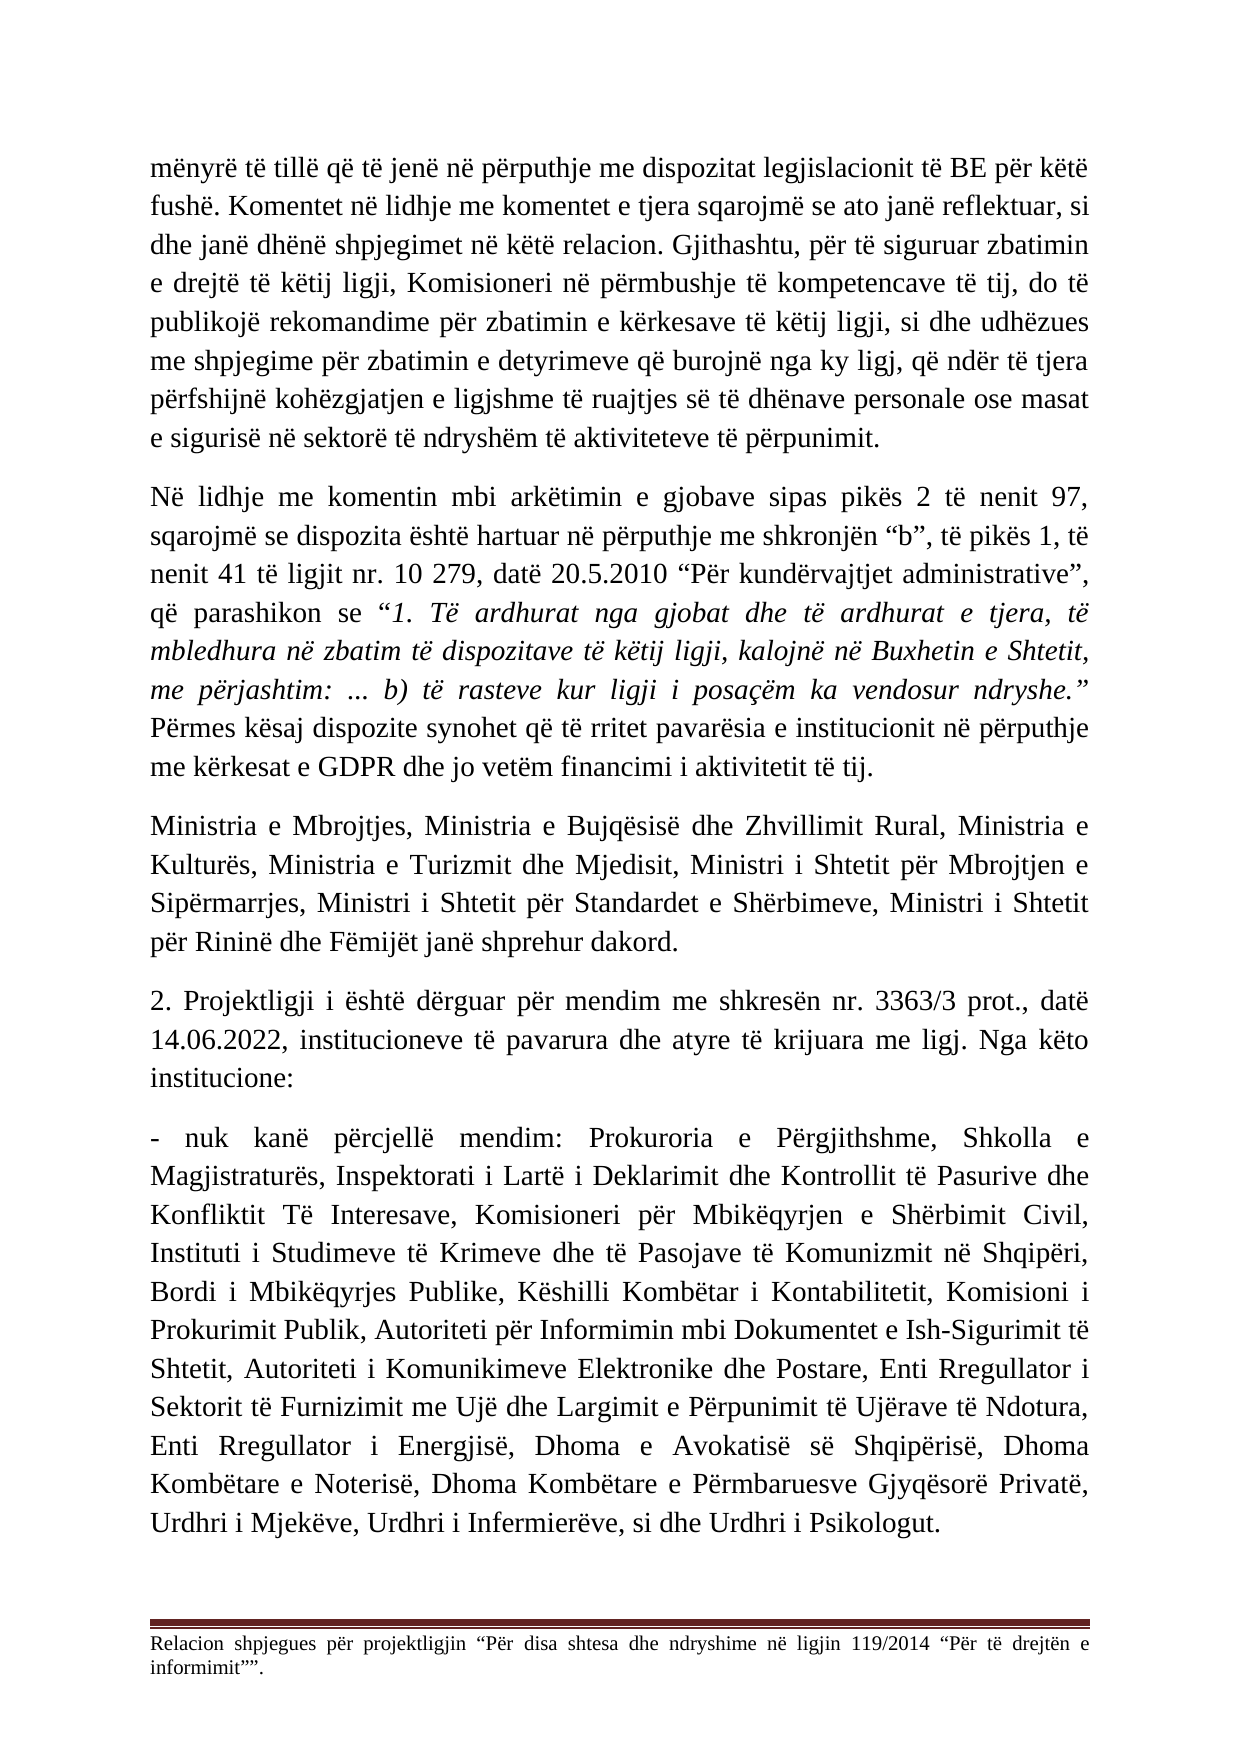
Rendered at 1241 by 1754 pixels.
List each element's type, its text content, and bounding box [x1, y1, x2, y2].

text Në lidhje me komentin mbi arkëtimin e gjobave sipas pikës 2 të nenit 97, sqarojmë se dispozita është hartuar në përputhje me shkronjën “b”, të pikës 1, të nenit 41 të ligjit nr. 10 279, datë 20.5.2010 “Për kundërvajtjet administrative”, që parashikon se “1. Të ardhurat nga gjobat dhe të ardhurat e tjera, të mbledhura në zbatim të dispozitave të këtij ligji, kalojnë në Buxhetin e Shtetit, me përjashtim: ... b) të rasteve kur ligji i posaçëm ka vendosur ndryshe.” Përmes kësaj dispozite synohet që të rritet pavarësia e institucionit në përputhje me kërkesat e GDPR dhe jo vetëm financimi i aktivitetit të tij. [150, 479, 1090, 782]
text 2. Projektligji i është dërguar për mendim me shkresën nr. 3363/3 prot., datë 14.06.2022, institucioneve të pavarura dhe atyre të krijuara me ligj. Nga këto institucione: [150, 983, 1090, 1094]
text Ministria e Mbrojtjes, Ministria e Bujqësisë dhe Zhvillimit Rural, Ministria e Kulturës, Ministria e Turizmit dhe Mjedisit, Ministri i Shtetit për Mbrojtjen e Sipërmarrjes, Ministri i Shtetit për Standardet e Shërbimeve, Ministri i Shtetit për Rininë dhe Fëmijët janë shprehur dakord. [150, 808, 1090, 957]
text - nuk kanë përcjellë mendim: Prokuroria e Përgjithshme, Shkolla e Magjistraturës, Inspektorati i Lartë i Deklarimit dhe Kontrollit të Pasurive dhe Konfliktit Të Interesave, Komisioneri për Mbikëqyrjen e Shërbimit Civil, Instituti i Studimeve të Krimeve dhe të Pasojave të Komunizmit në Shqipëri, Bordi i Mbikëqyrjes Publike, Këshilli Kombëtar i Kontabilitetit, Komisioni i Prokurimit Publik, Autoriteti për Informimin mbi Dokumentet e Ish-Sigurimit të Shtetit, Autoriteti i Komunikimeve Elektronike dhe Postare, Enti Rregullator i Sektorit të Furnizimit me Ujë dhe Largimit e Përpunimit të Ujërave të Ndotura, Enti Rregullator i Energjisë, Dhoma e Avokatisë së Shqipërisë, Dhoma Kombëtare e Noterisë, Dhoma Kombëtare e Përmbaruesve Gjyqësorë Privatë, Urdhri i Mjekëve, Urdhri i Infermierëve, si dhe Urdhri i Psikologut. [150, 1120, 1090, 1539]
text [150, 150, 1090, 453]
